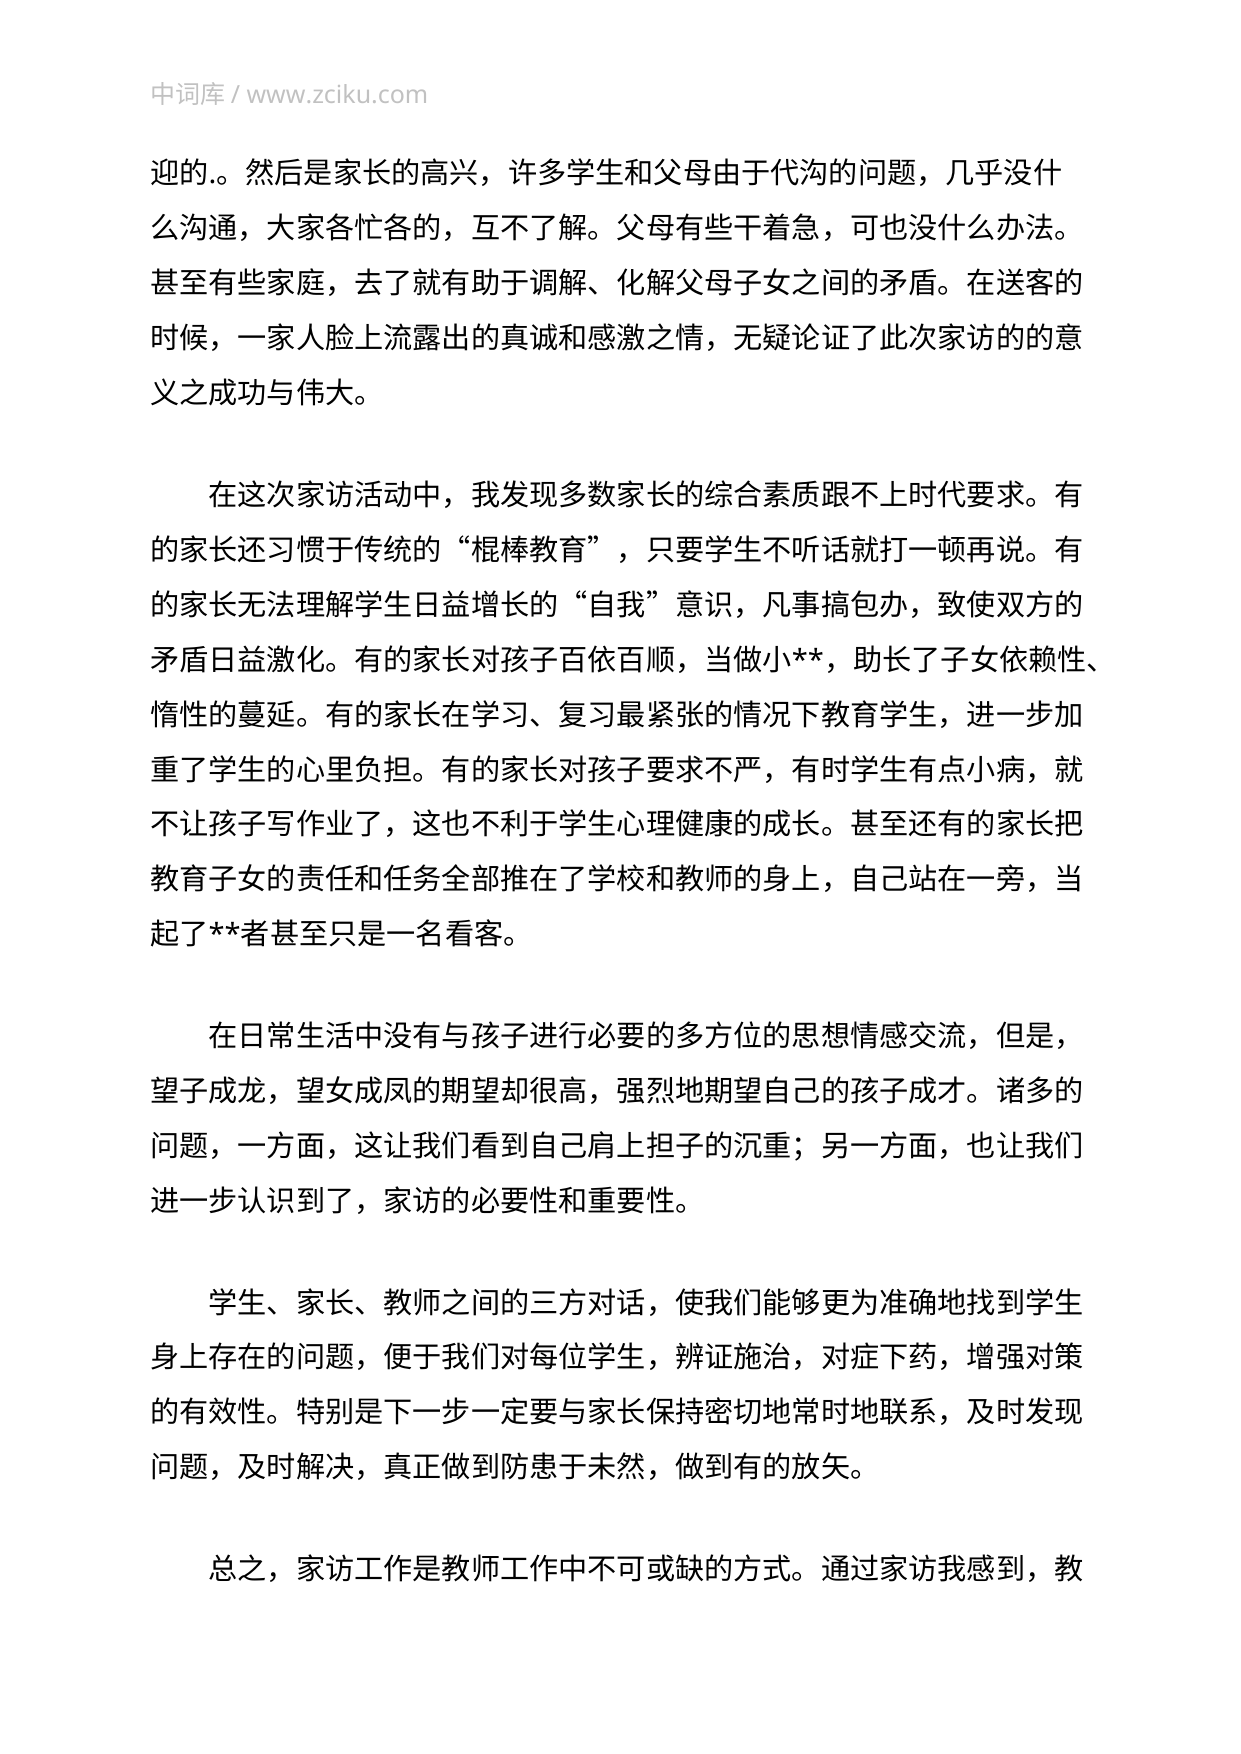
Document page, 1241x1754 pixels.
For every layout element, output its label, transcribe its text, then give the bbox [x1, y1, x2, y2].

text 在这次家访活动中，我发现多数家长的综合素质跟不上时代要求。有的家长还习惯于传统的“棍棒教育”，只要学生不听话就打一顿再说。有的家长无法理解学生日益增长的“自我”意识，凡事搞包办，致使双方的矛盾日益激化。有的家长对孩子百依百顺，当做小**，助长了子女依赖性、惰性的蔓延。有的家长在学习、复习最紧张的情况下教育学生，进一步加重了学生的心里负担。有的家长对孩子要求不严，有时学生有点小病，就不让孩子写作业了，这也不利于学生心理健康的成长。甚至还有的家长把教育子女的责任和任务全部推在了学校和教师的身上，自己站在一旁，当起了**者甚至只是一名看客。 [150, 471, 1090, 953]
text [150, 150, 1090, 412]
text 在日常生活中没有与孩子进行必要的多方位的思想情感交流，但是，望子成龙，望女成凤的期望却很高，强烈地期望自己的孩子成才。诸多的问题，一方面，这让我们看到自己肩上担子的沉重；另一方面，也让我们进一步认识到了，家访的必要性和重要性。 [150, 1013, 1090, 1220]
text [150, 1546, 1090, 1588]
text 学生、家长、教师之间的三方对话，使我们能够更为准确地找到学生身上存在的问题，便于我们对每位学生，辨证施治，对症下药，增强对策的有效性。特别是下一步一定要与家长保持密切地常时地联系，及时发现问题，及时解决，真正做到防患于未然，做到有的放矢。 [150, 1279, 1090, 1486]
